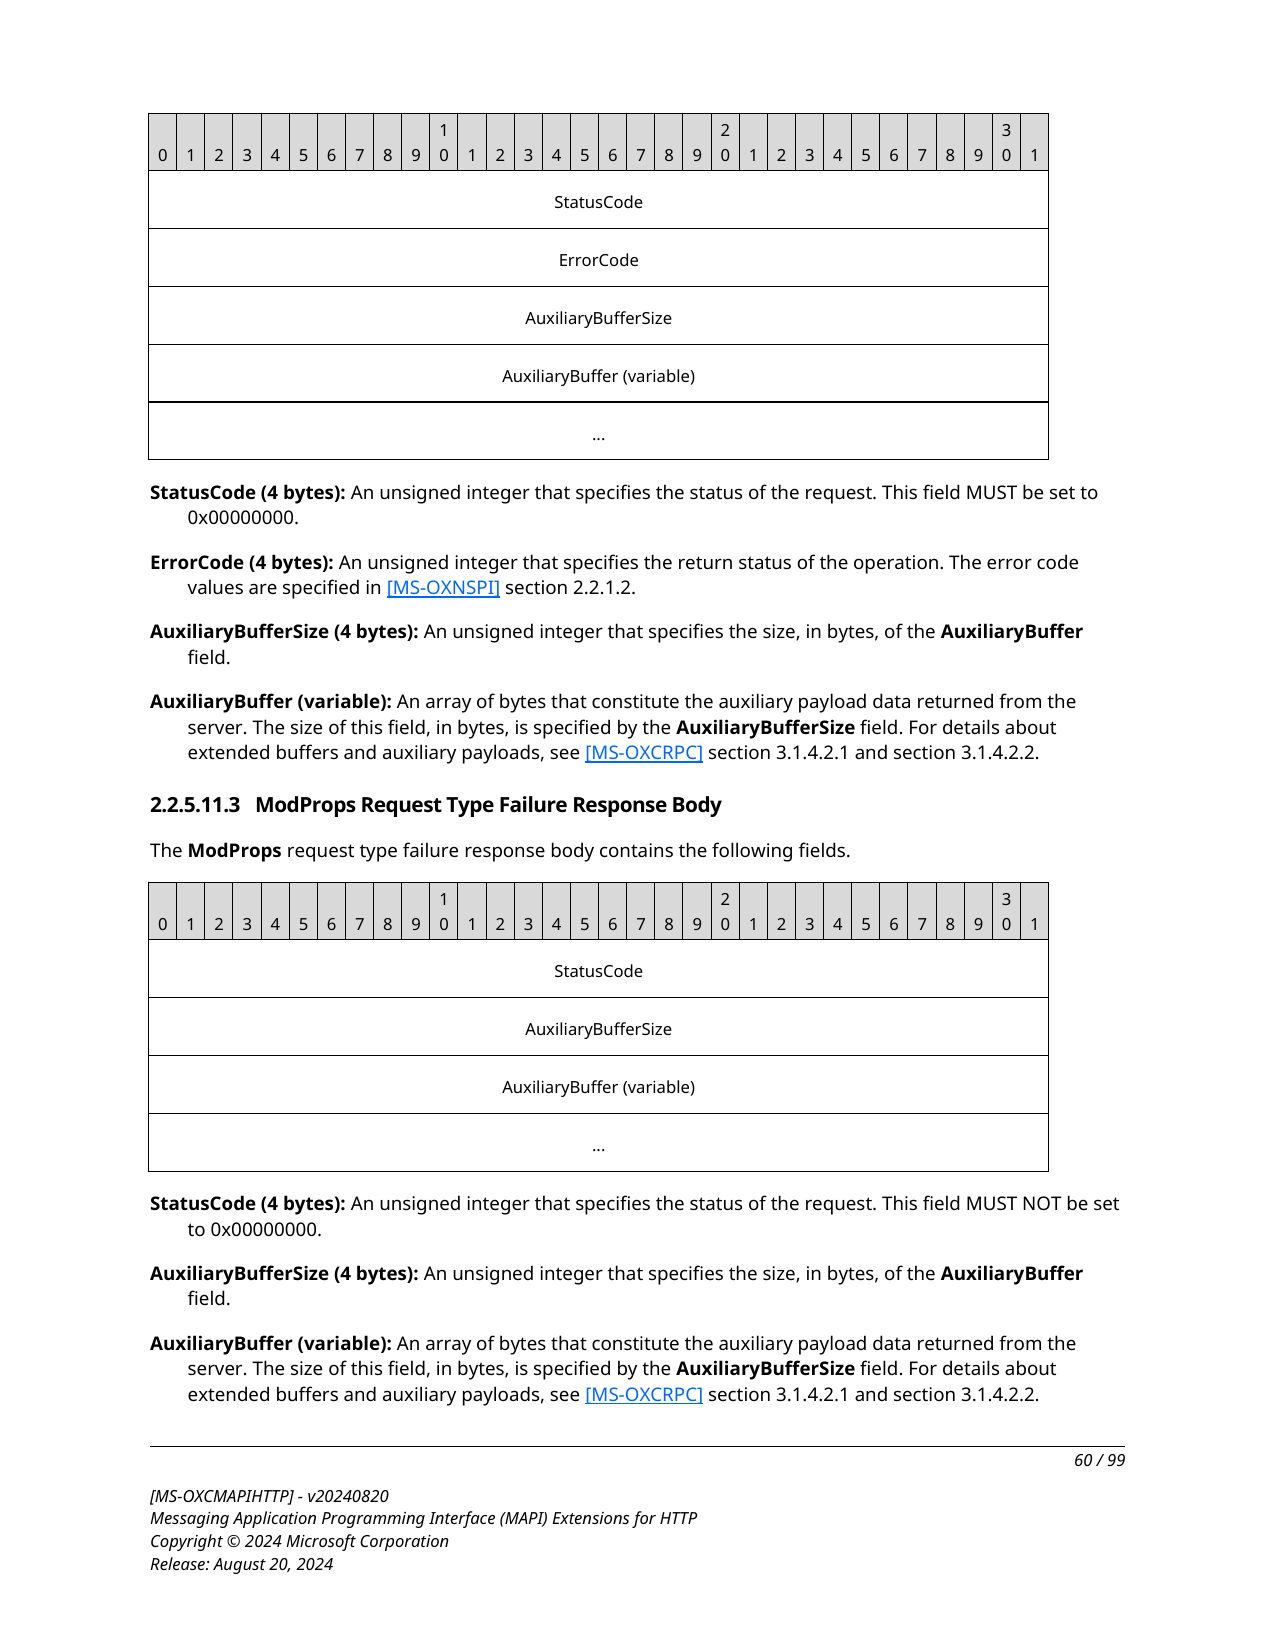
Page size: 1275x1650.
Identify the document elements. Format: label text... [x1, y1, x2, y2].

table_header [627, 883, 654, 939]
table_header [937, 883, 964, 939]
text StatusCode (4 bytes): An unsigned integer that specifies the status of the request. This field MUST NOT be set to 0x00000000. [150, 1190, 1125, 1241]
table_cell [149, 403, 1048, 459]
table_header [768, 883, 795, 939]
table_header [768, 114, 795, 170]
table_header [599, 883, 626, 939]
text AuxiliaryBufferSize (4 bytes): An unsigned integer that specifies the size, in bytes, of the AuxiliaryBuffer field. [150, 1260, 1125, 1311]
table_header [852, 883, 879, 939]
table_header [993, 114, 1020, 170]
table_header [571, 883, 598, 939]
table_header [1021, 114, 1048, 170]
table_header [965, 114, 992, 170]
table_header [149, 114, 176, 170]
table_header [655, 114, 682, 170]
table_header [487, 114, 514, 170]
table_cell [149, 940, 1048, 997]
text ErrorCode (4 bytes): An unsigned integer that specifies the return status of the operation. The error code values are specified in [MS-OXNSPI] section 2.2.1.2. [150, 549, 1125, 600]
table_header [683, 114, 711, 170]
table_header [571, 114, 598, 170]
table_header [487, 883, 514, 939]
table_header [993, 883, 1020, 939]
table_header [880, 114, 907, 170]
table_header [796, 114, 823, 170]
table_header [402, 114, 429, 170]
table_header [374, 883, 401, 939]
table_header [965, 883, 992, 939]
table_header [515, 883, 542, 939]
text AuxiliaryBuffer (variable): An array of bytes that constitute the auxiliary payload data returned from the server. The size of this field, in bytes, is specified by the AuxiliaryBufferSize field. For details about extended buffers and auxiliary payloads, see [MS-OXCRPC] section 3.1.4.2.1 and section 3.1.4.2.2. [150, 1330, 1125, 1406]
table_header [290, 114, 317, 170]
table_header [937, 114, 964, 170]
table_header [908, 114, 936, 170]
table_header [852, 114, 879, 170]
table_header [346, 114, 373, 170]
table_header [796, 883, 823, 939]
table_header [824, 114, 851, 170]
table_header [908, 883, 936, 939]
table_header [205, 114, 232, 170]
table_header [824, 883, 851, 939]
text The ModProps request type failure response body contains the following fields. [150, 837, 1125, 863]
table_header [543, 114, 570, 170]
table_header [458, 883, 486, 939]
text StatusCode (4 bytes): An unsigned integer that specifies the status of the request. This field MUST be set to 0x00000000. [150, 479, 1125, 530]
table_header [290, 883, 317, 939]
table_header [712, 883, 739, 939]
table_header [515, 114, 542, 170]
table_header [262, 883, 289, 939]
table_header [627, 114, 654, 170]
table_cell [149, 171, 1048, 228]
subtitle ModProps Request Type Failure Response Body [150, 790, 1125, 818]
text AuxiliaryBufferSize (4 bytes): An unsigned integer that specifies the size, in bytes, of the AuxiliaryBuffer field. [150, 619, 1125, 670]
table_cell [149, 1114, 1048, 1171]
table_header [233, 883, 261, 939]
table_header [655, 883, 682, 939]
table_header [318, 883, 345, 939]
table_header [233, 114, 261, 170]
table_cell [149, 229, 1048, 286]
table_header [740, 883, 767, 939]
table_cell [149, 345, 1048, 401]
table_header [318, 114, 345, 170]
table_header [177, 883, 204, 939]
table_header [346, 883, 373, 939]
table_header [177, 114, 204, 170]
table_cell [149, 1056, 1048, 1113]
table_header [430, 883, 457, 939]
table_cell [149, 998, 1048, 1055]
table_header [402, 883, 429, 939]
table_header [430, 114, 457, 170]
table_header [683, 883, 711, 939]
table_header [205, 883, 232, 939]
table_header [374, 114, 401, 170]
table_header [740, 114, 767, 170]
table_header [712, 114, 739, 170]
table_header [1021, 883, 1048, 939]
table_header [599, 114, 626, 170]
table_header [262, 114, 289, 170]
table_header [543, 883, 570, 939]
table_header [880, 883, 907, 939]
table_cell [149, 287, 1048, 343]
text AuxiliaryBuffer (variable): An array of bytes that constitute the auxiliary payload data returned from the server. The size of this field, in bytes, is specified by the AuxiliaryBufferSize field. For details about extended buffers and auxiliary payloads, see [MS-OXCRPC] section 3.1.4.2.1 and section 3.1.4.2.2. [150, 688, 1125, 765]
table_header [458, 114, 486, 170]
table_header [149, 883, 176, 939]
